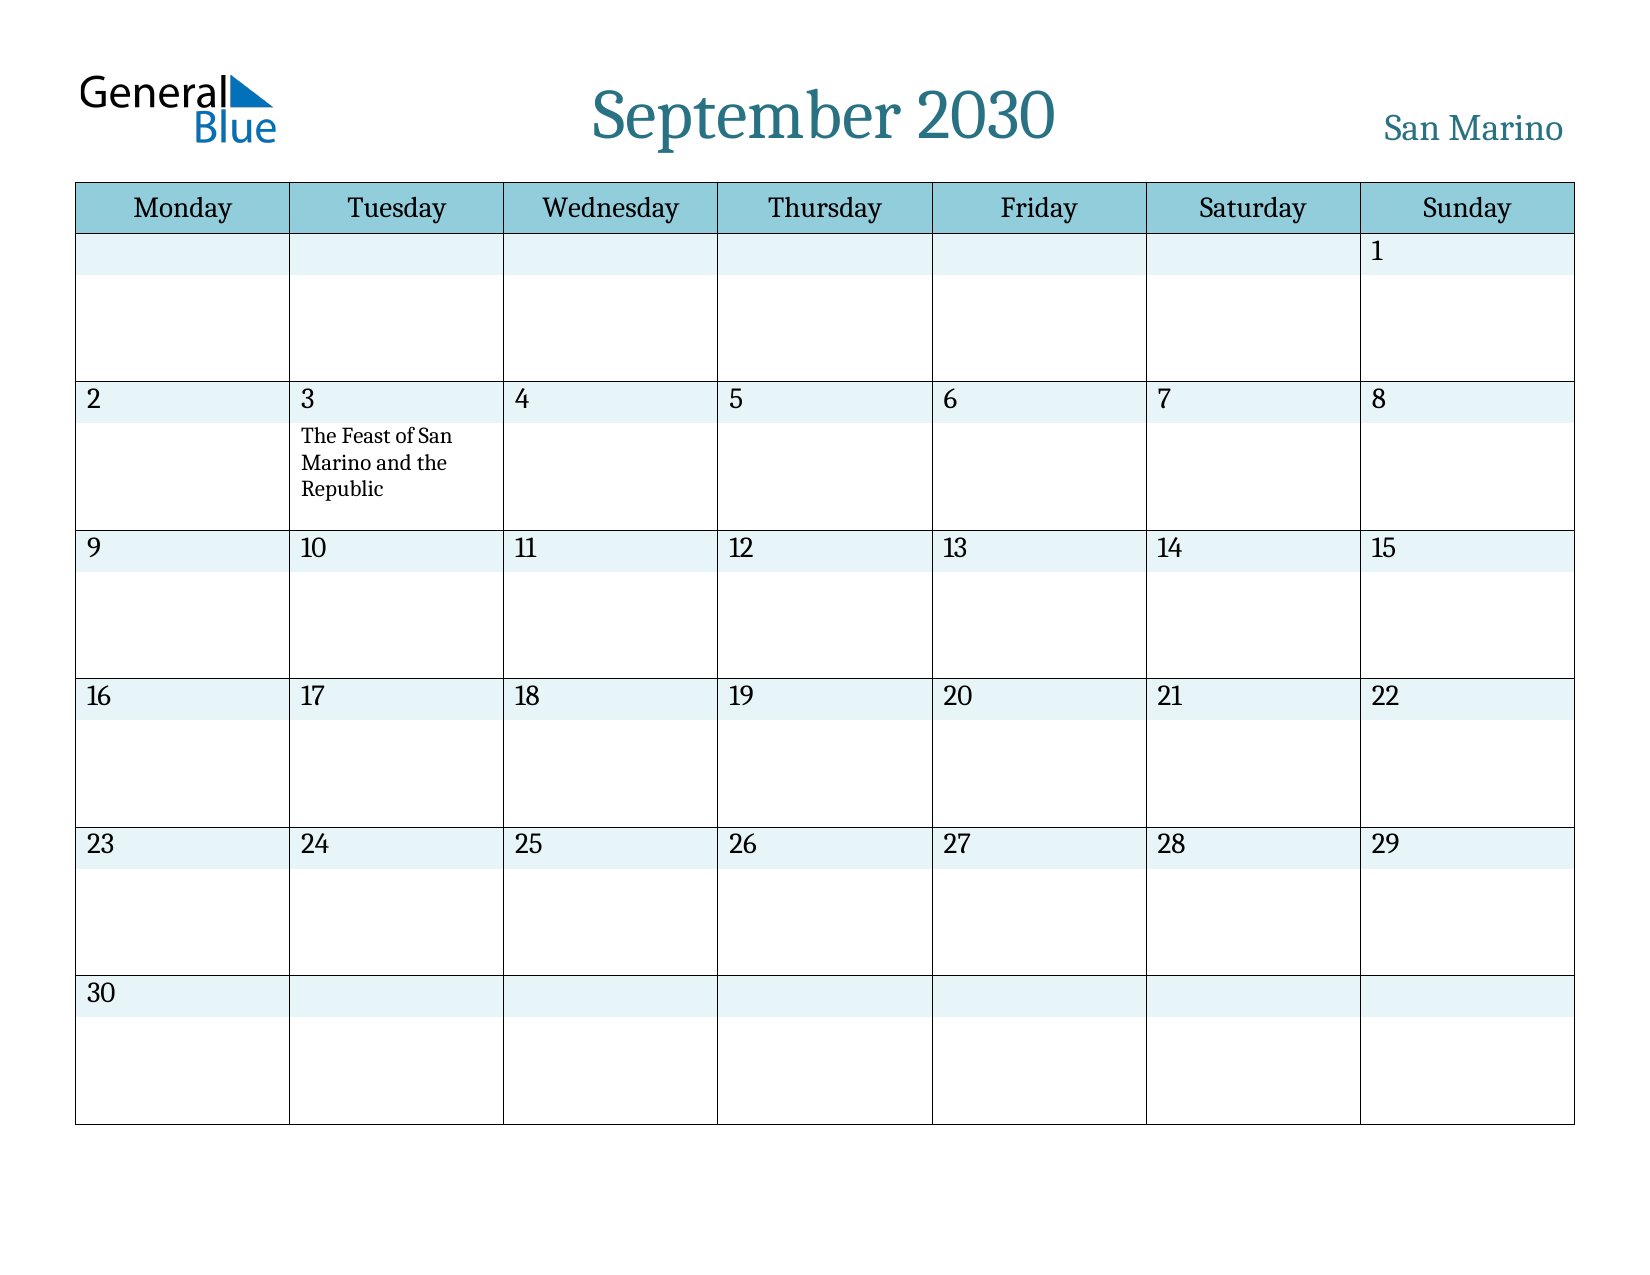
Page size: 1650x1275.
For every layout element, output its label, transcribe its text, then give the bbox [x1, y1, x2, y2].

table_cell [290, 1017, 503, 1123]
table_cell 26 [718, 828, 932, 869]
table_cell 19 [718, 679, 932, 720]
table_cell 25 [504, 828, 717, 869]
table_cell 2 [76, 382, 289, 423]
table_cell 14 [1147, 531, 1360, 572]
table_cell [504, 572, 717, 678]
table_cell 18 [504, 679, 717, 720]
table_cell 16 [76, 679, 289, 720]
table_cell 9 [76, 531, 289, 572]
table_cell [1147, 1017, 1360, 1123]
table_cell 11 [504, 531, 717, 572]
table_cell [1361, 275, 1574, 381]
table_cell [933, 234, 1146, 275]
table_cell [933, 275, 1146, 381]
table_cell [1361, 423, 1574, 530]
table_cell [76, 423, 289, 530]
table_cell [290, 869, 503, 975]
table_cell [504, 720, 717, 827]
table_cell [1147, 869, 1360, 975]
table_cell [1361, 1017, 1574, 1123]
table_cell [1361, 572, 1574, 678]
picture [80, 75, 276, 143]
table_cell 7 [1147, 382, 1360, 423]
table_cell 24 [290, 828, 503, 869]
table_cell [1147, 275, 1360, 381]
table_cell [76, 275, 289, 381]
table_cell 27 [933, 828, 1146, 869]
table_cell [1361, 869, 1574, 975]
table_cell 30 [76, 976, 289, 1017]
table_header September 2030 [504, 75, 1146, 182]
table_cell [290, 976, 503, 1017]
table_cell [504, 423, 717, 530]
table_cell Tuesday [290, 183, 503, 233]
table_cell [1147, 572, 1360, 678]
table_cell The Feast of San Marino and the Republic [290, 423, 503, 530]
table_cell 20 [933, 679, 1146, 720]
table_cell [1147, 423, 1360, 530]
table_cell [933, 976, 1146, 1017]
table_cell [76, 234, 289, 275]
table_cell [933, 572, 1146, 678]
table_cell [1147, 720, 1360, 827]
table_cell [76, 1017, 289, 1123]
table_cell 10 [290, 531, 503, 572]
table_cell [718, 275, 932, 381]
table_cell [718, 423, 932, 530]
table_cell Saturday [1147, 183, 1360, 233]
table_cell 21 [1147, 679, 1360, 720]
table_cell 23 [76, 828, 289, 869]
table_cell Sunday [1361, 183, 1574, 233]
table_cell [504, 869, 717, 975]
table_cell 4 [504, 382, 717, 423]
table_cell 8 [1361, 382, 1574, 423]
table_header [76, 75, 503, 182]
table_cell [290, 720, 503, 827]
table_cell 12 [718, 531, 932, 572]
table_cell 28 [1147, 828, 1360, 869]
table_cell [933, 423, 1146, 530]
table_cell 15 [1361, 531, 1574, 572]
table_cell [718, 976, 932, 1017]
table_header San Marino [1146, 75, 1574, 182]
table_cell 3 [290, 382, 503, 423]
table_cell [76, 869, 289, 975]
table_cell Friday [933, 183, 1146, 233]
table_cell [76, 720, 289, 827]
table_cell 17 [290, 679, 503, 720]
table_cell 5 [718, 382, 932, 423]
table_cell [718, 720, 932, 827]
table_cell [933, 720, 1146, 827]
table_cell [76, 572, 289, 678]
table_cell 6 [933, 382, 1146, 423]
table_cell Wednesday [504, 183, 717, 233]
table_cell [933, 869, 1146, 975]
table_cell [1361, 720, 1574, 827]
table_cell [504, 275, 717, 381]
table_cell Thursday [718, 183, 932, 233]
table_cell 1 [1361, 234, 1574, 275]
table_cell [718, 1017, 932, 1123]
table_cell [933, 1017, 1146, 1123]
table_cell [504, 234, 717, 275]
table_cell [290, 275, 503, 381]
table_cell [504, 976, 717, 1017]
table_cell [1361, 976, 1574, 1017]
table_cell [1147, 976, 1360, 1017]
table_cell 29 [1361, 828, 1574, 869]
table_cell [290, 572, 503, 678]
table_cell [718, 572, 932, 678]
table_cell [1147, 234, 1360, 275]
table_cell Monday [76, 183, 289, 233]
table_cell [718, 869, 932, 975]
table_cell 22 [1361, 679, 1574, 720]
table_cell [290, 234, 503, 275]
table_cell [504, 1017, 717, 1123]
table_cell [718, 234, 932, 275]
table_cell 13 [933, 531, 1146, 572]
